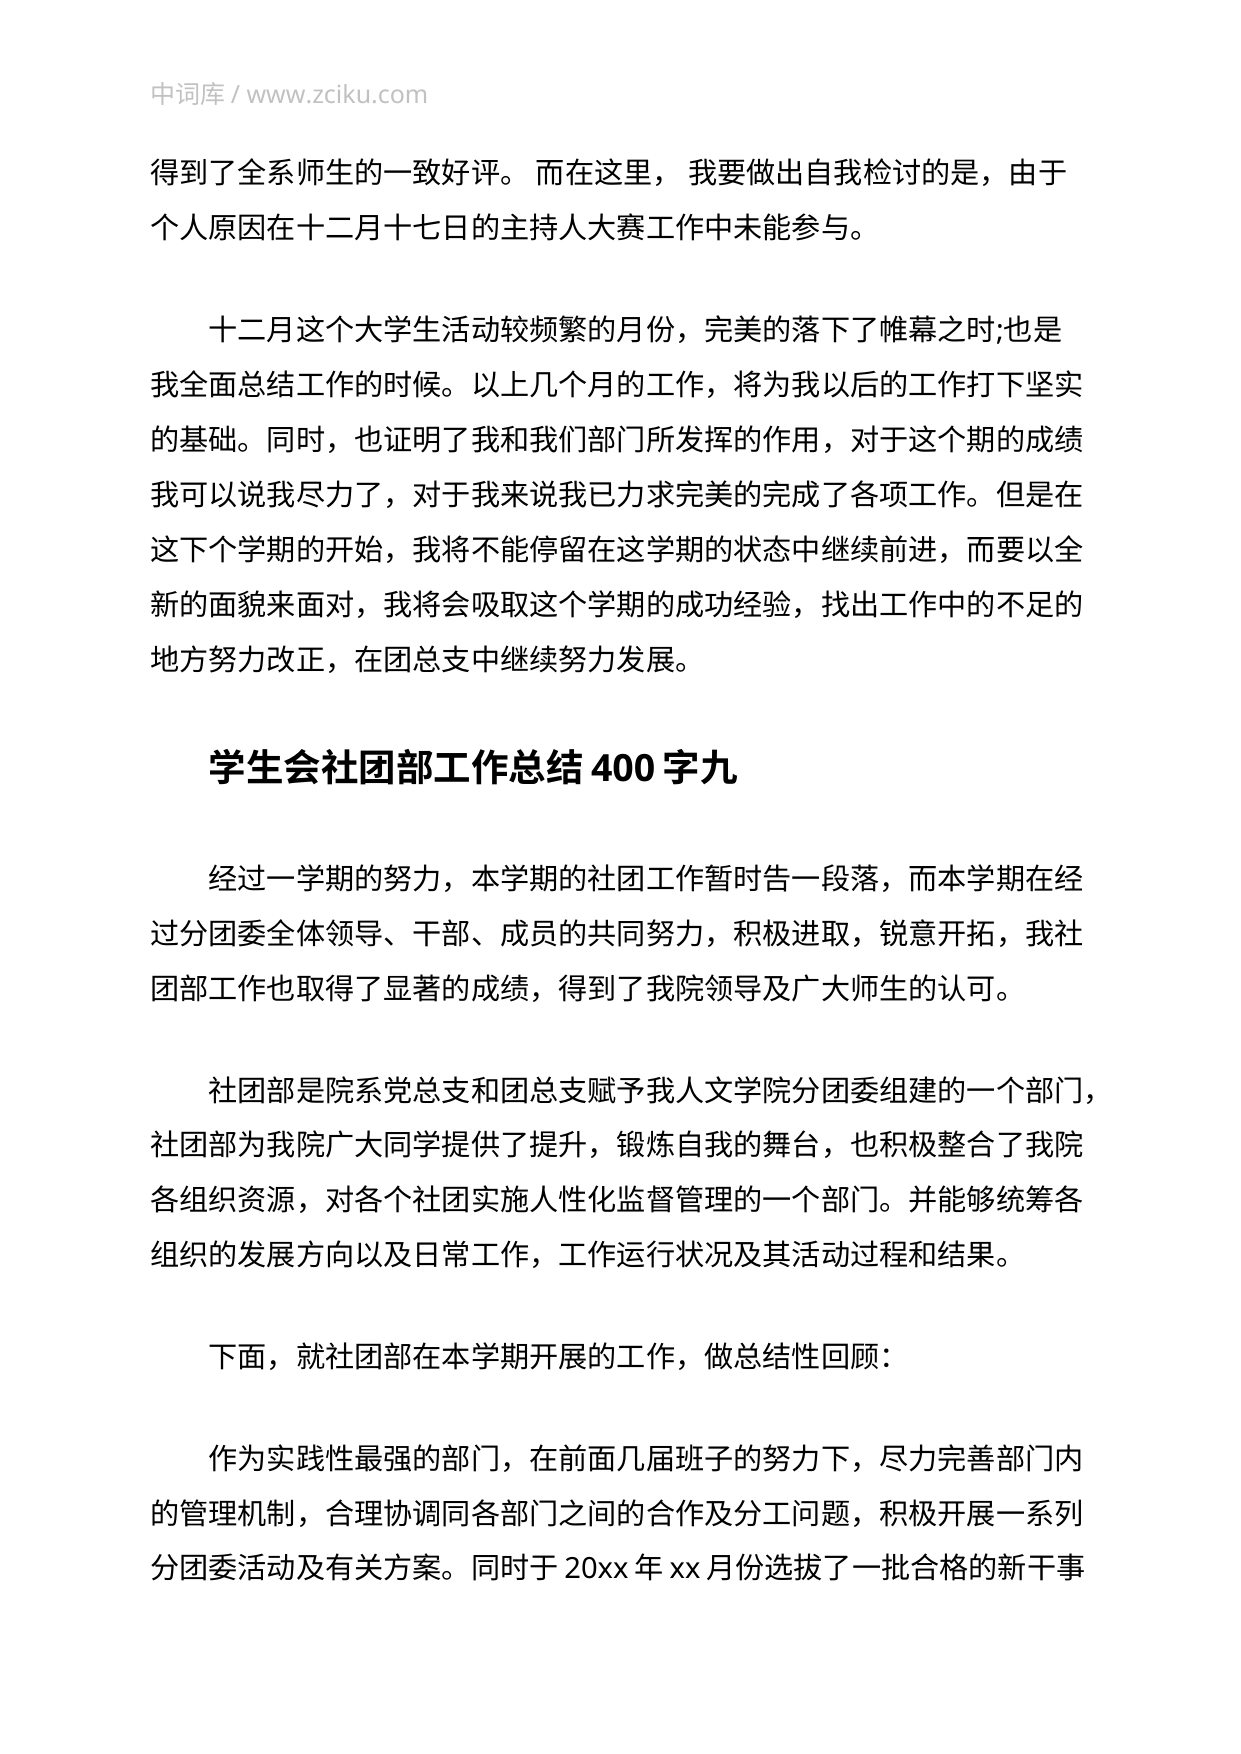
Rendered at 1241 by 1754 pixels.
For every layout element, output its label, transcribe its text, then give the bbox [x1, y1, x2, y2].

text 经过一学期的努力，本学期的社团工作暂时告一段落，而本学期在经过分团委全体领导、干部、成员的共同努力，积极进取，锐意开拓，我社团部工作也取得了显著的成绩，得到了我院领导及广大师生的认可。 [150, 856, 1090, 1008]
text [150, 150, 1090, 247]
text 学生会社团部工作总结400字九 [150, 738, 1090, 792]
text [150, 1435, 1090, 1587]
text 社团部是院系党总支和团总支赋予我人文学院分团委组建的一个部门，社团部为我院广大同学提供了提升，锻炼自我的舞台，也积极整合了我院各组织资源，对各个社团实施人性化监督管理的一个部门。并能够统筹各组织的发展方向以及日常工作，工作运行状况及其活动过程和结果。 [150, 1067, 1090, 1274]
text 下面，就社团部在本学期开展的工作，做总结性回顾： [150, 1333, 1090, 1376]
text 十二月这个大学生活动较频繁的月份，完美的落下了帷幕之时;也是我全面总结工作的时候。以上几个月的工作，将为我以后的工作打下坚实的基础。同时，也证明了我和我们部门所发挥的作用，对于这个期的成绩我可以说我尽力了，对于我来说我已力求完美的完成了各项工作。但是在这下个学期的开始，我将不能停留在这学期的状态中继续前进，而要以全新的面貌来面对，我将会吸取这个学期的成功经验，找出工作中的不足的地方努力改正，在团总支中继续努力发展。 [150, 307, 1090, 678]
